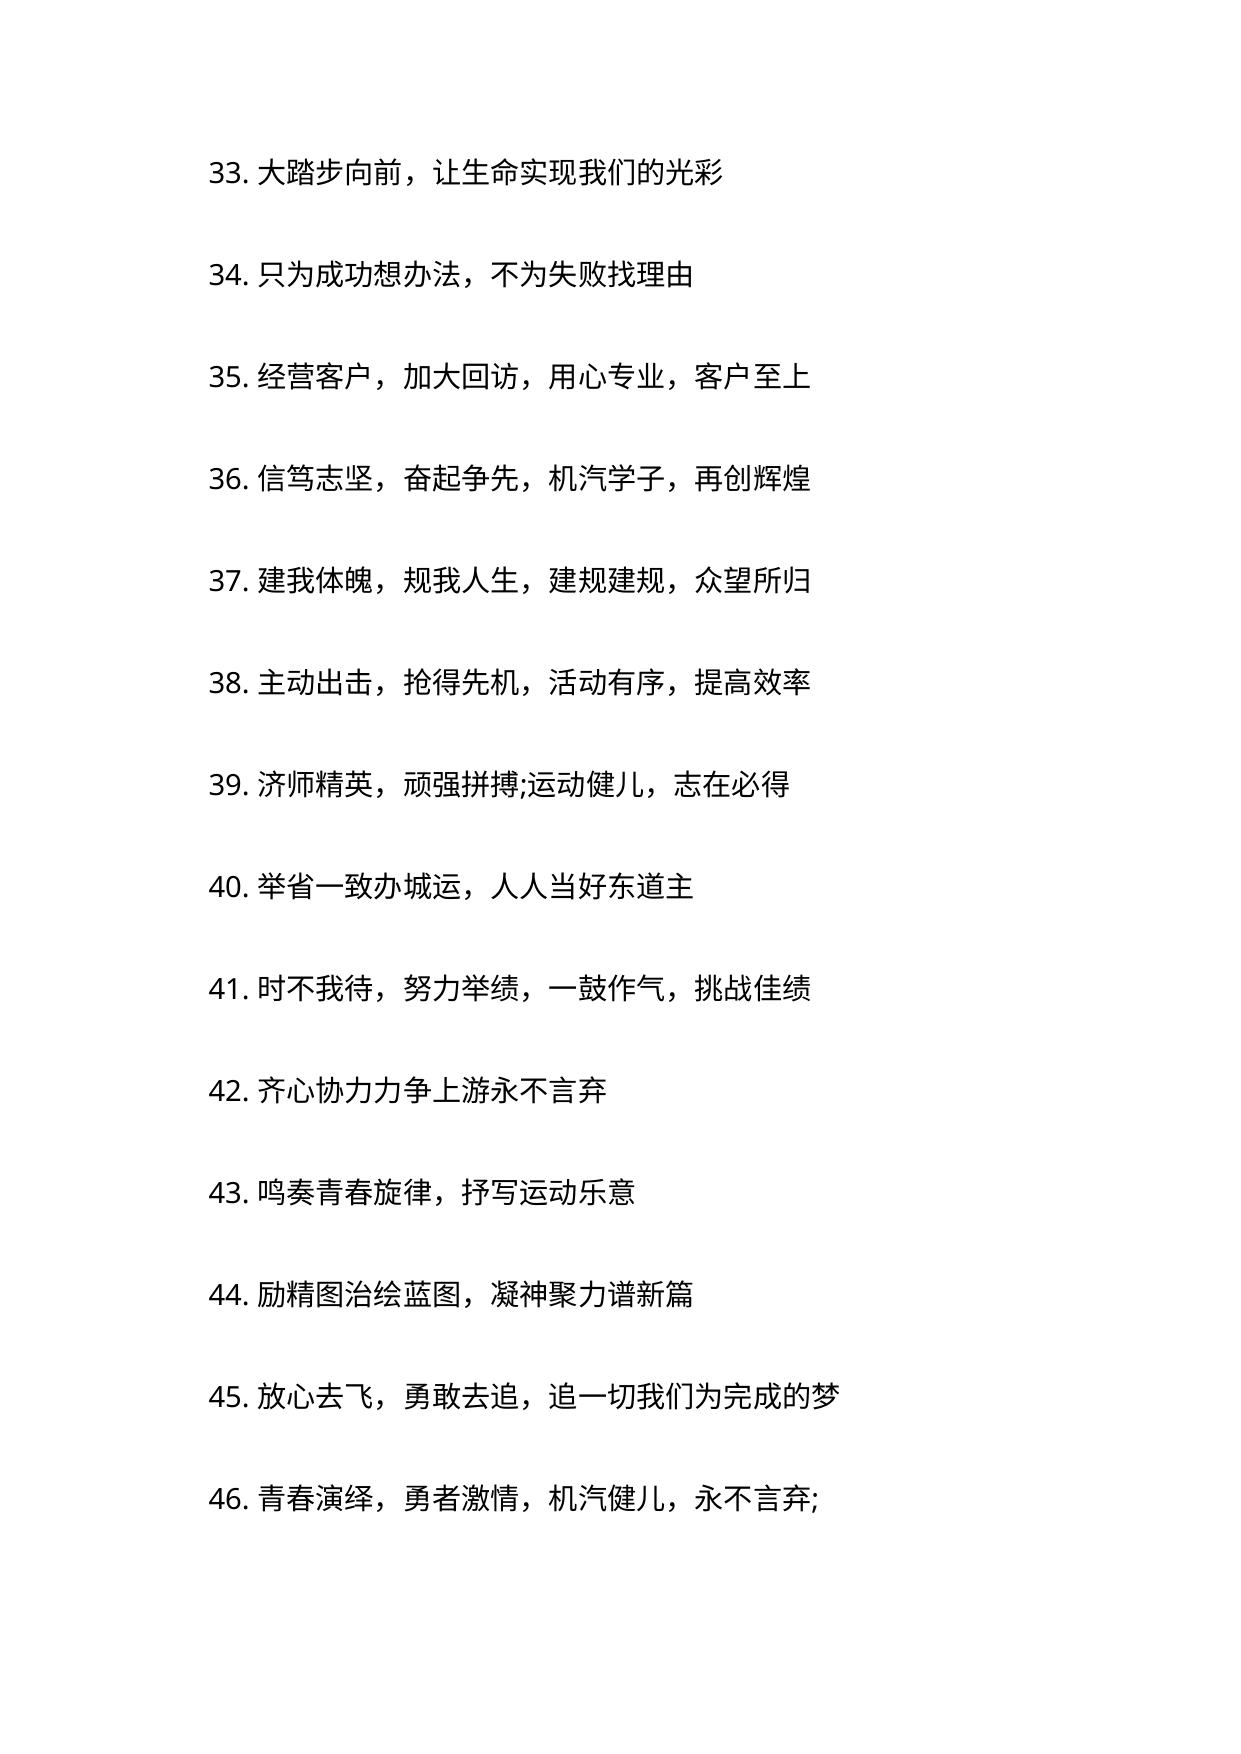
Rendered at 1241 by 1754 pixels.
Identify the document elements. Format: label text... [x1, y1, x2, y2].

text 36. 信笃志坚，奋起争先，机汽学子，再创辉煌 [150, 456, 1090, 498]
text 34. 只为成功想办法，不为失败找理由 [150, 252, 1090, 294]
text 45. 放心去飞，勇敢去追，追一切我们为完成的梦 [150, 1374, 1090, 1416]
text 42. 齐心协力力争上游永不言弃 [150, 1068, 1090, 1110]
text 38. 主动出击，抢得先机，活动有序，提高效率 [150, 660, 1090, 702]
text 43. 鸣奏青春旋律，抒写运动乐意 [150, 1170, 1090, 1212]
text 40. 举省一致办城运，人人当好东道主 [150, 864, 1090, 906]
text 39. 济师精英，顽强拼搏;运动健儿，志在必得 [150, 762, 1090, 804]
text 37. 建我体魄，规我人生，建规建规，众望所归 [150, 558, 1090, 600]
text 35. 经营客户，加大回访，用心专业，客户至上 [150, 354, 1090, 396]
text 46. 青春演绎，勇者激情，机汽健儿，永不言弃; [150, 1476, 1090, 1518]
text 41. 时不我待，努力举绩，一鼓作气，挑战佳绩 [150, 966, 1090, 1008]
text 44. 励精图治绘蓝图，凝神聚力谱新篇 [150, 1272, 1090, 1314]
text 33. 大踏步向前，让生命实现我们的光彩 [150, 150, 1090, 192]
